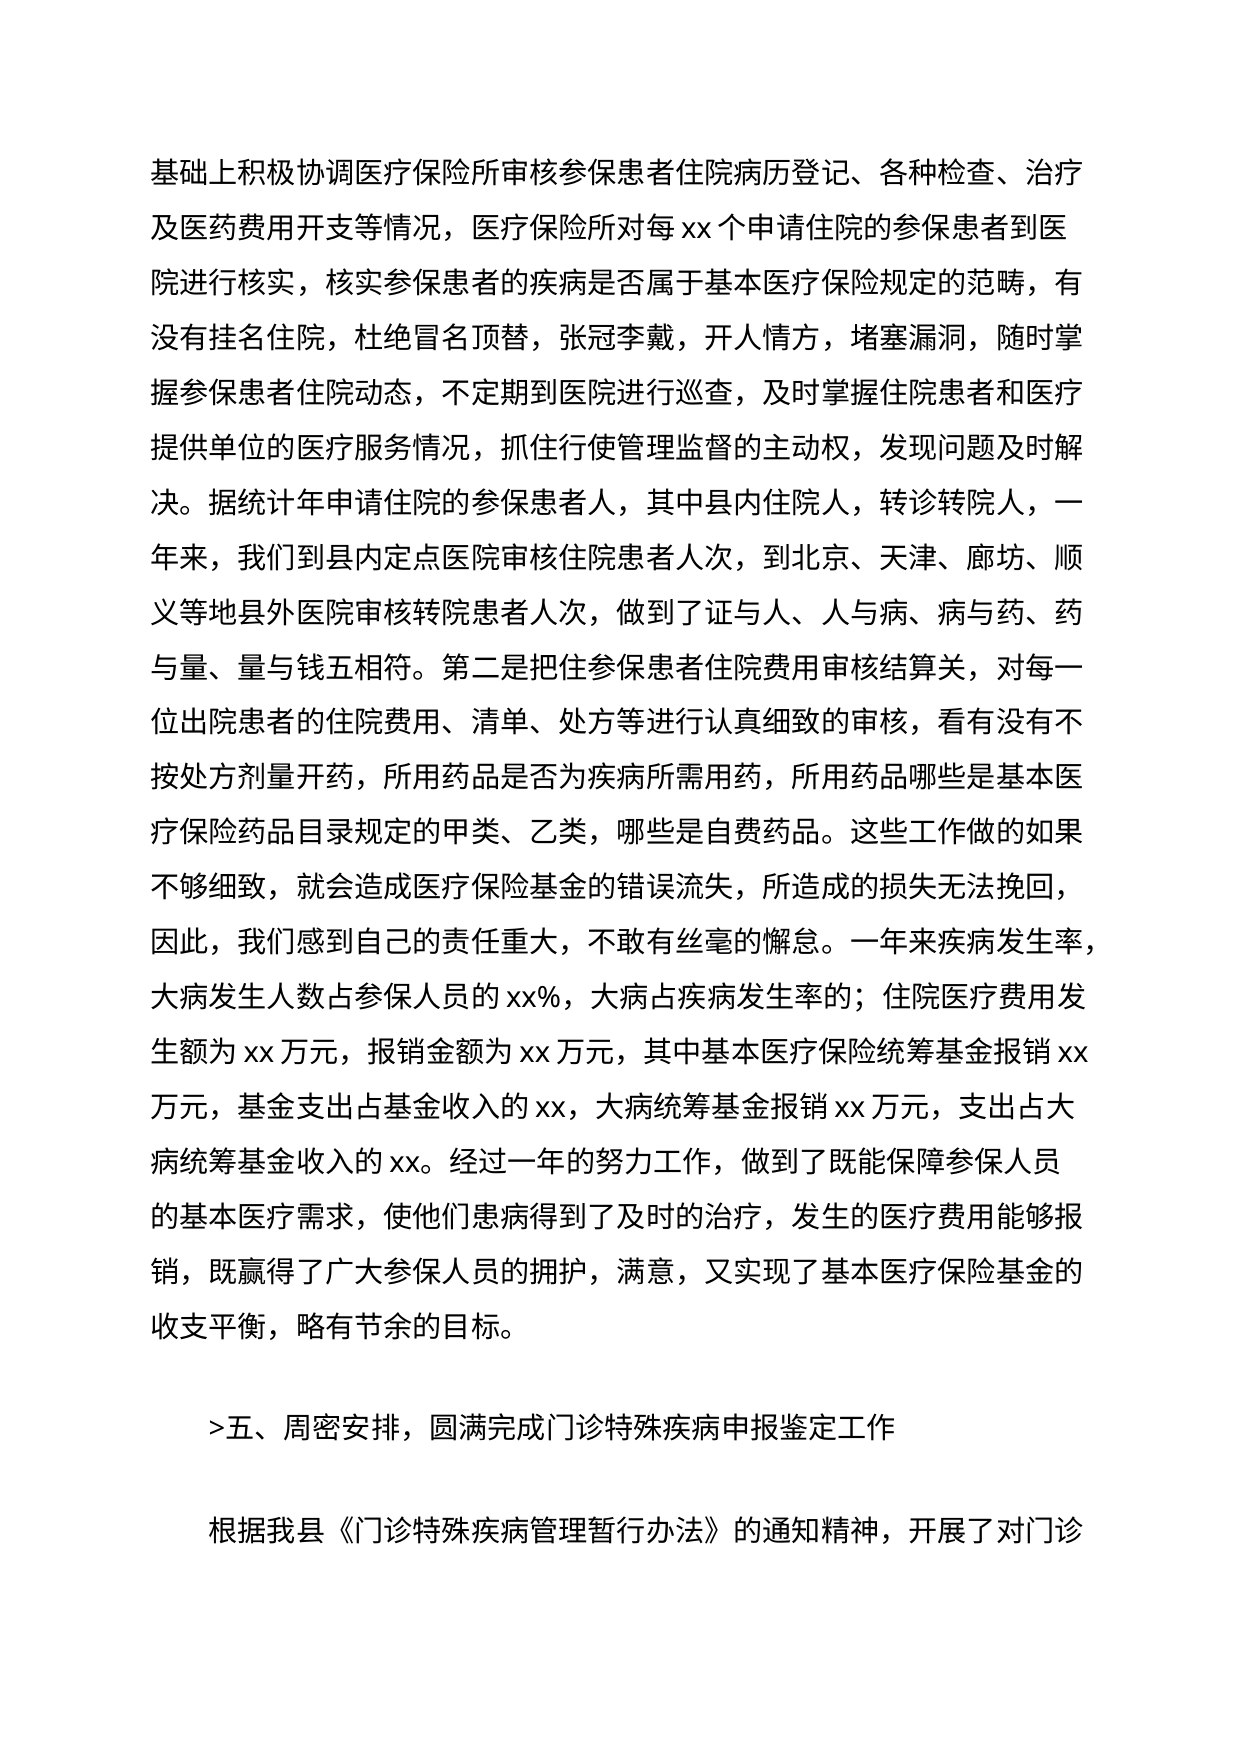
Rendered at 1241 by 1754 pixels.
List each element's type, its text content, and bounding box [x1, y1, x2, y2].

text >五、周密安排，圆满完成门诊特殊疾病申报鉴定工作 [150, 1405, 1090, 1447]
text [150, 150, 1090, 1346]
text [150, 1507, 1090, 1549]
